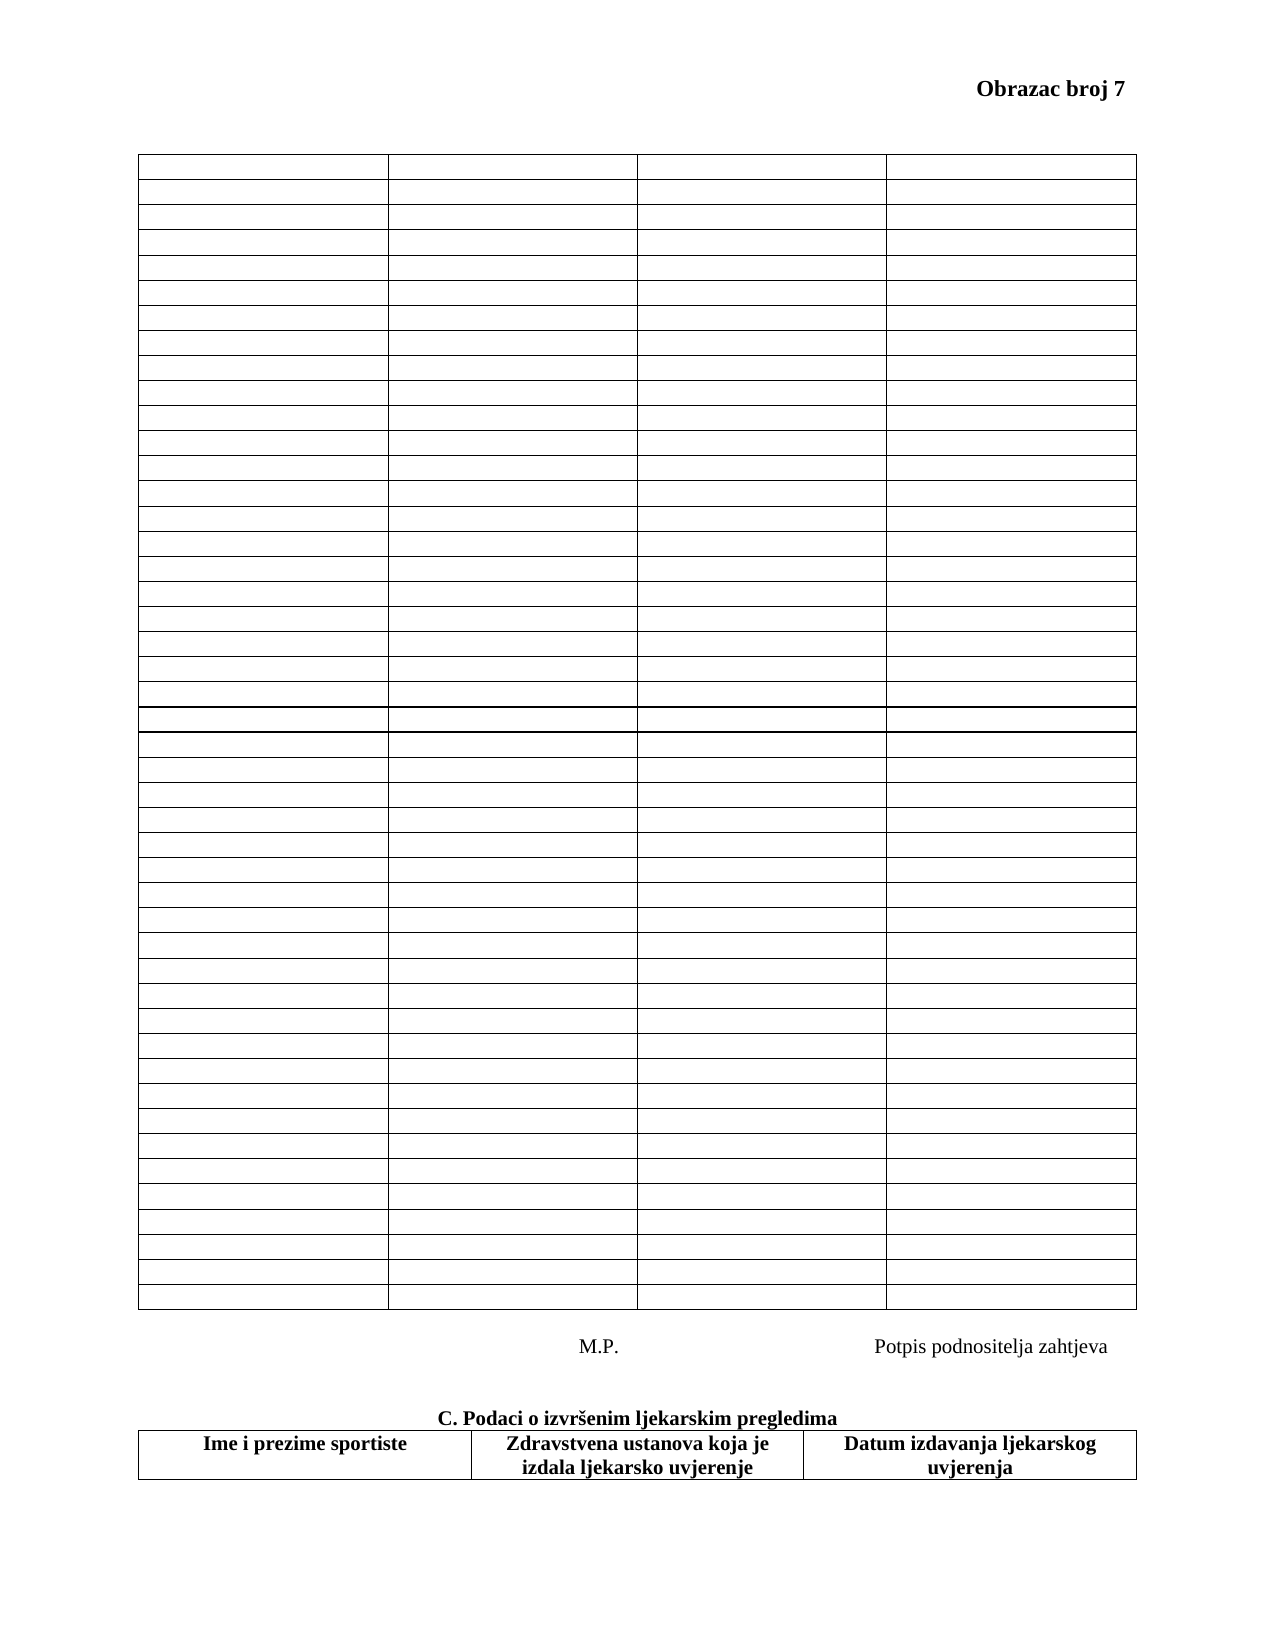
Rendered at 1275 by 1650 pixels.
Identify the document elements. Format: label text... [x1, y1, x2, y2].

table_cell [139, 657, 388, 681]
table_cell [139, 1184, 388, 1208]
table_cell [638, 331, 886, 355]
table_cell [389, 230, 637, 254]
table_cell [887, 155, 1136, 179]
table_cell [638, 256, 886, 279]
table_cell [887, 205, 1136, 229]
table_cell [887, 984, 1136, 1008]
table_cell [638, 682, 886, 706]
table_cell [638, 1084, 886, 1108]
table_cell [887, 708, 1136, 731]
table_cell [638, 783, 886, 807]
table_cell [638, 205, 886, 229]
table_cell [887, 682, 1136, 706]
table_cell [887, 431, 1136, 455]
table_cell [887, 833, 1136, 857]
table_cell [139, 356, 388, 380]
table_cell [139, 858, 388, 882]
table_cell [638, 758, 886, 782]
table_cell [887, 507, 1136, 531]
table_cell [638, 406, 886, 430]
table_cell [139, 632, 388, 656]
table_cell [389, 1260, 637, 1284]
table_cell [638, 1210, 886, 1233]
table_cell [139, 933, 388, 957]
table_cell [389, 657, 637, 681]
table_cell [139, 507, 388, 531]
table_cell [638, 557, 886, 581]
table_cell [887, 1034, 1136, 1058]
table_cell [887, 1235, 1136, 1259]
table_cell [389, 1009, 637, 1033]
table_cell [139, 1210, 388, 1233]
table_cell [139, 1034, 388, 1058]
table_cell [638, 1059, 886, 1083]
table_cell [887, 783, 1136, 807]
table_cell [389, 682, 637, 706]
table_cell [139, 381, 388, 405]
table_cell [887, 180, 1136, 204]
table_cell [139, 281, 388, 305]
table_cell [139, 783, 388, 807]
table_cell [389, 758, 637, 782]
table_cell [389, 532, 637, 556]
table_cell [389, 406, 637, 430]
table_cell [389, 1285, 637, 1309]
table_cell [638, 507, 886, 531]
table_cell [887, 908, 1136, 932]
table_cell [638, 1235, 886, 1259]
table_cell [638, 381, 886, 405]
table_cell [389, 456, 637, 480]
table_cell [887, 933, 1136, 957]
table_cell [638, 481, 886, 506]
table_cell [139, 733, 388, 757]
table_cell [887, 406, 1136, 430]
table_cell [389, 632, 637, 656]
table_cell [139, 1159, 388, 1183]
table_cell [887, 883, 1136, 907]
table_cell [887, 557, 1136, 581]
table_cell [139, 984, 388, 1008]
table_cell [389, 1159, 637, 1183]
table_cell [139, 331, 388, 355]
table_header Ime i prezime sportiste [139, 1431, 471, 1479]
table_cell [887, 1009, 1136, 1033]
table_cell [389, 155, 637, 179]
table_cell [389, 883, 637, 907]
table_cell [638, 959, 886, 982]
table_cell [389, 1109, 637, 1133]
table_cell [887, 758, 1136, 782]
table_cell [638, 306, 886, 330]
table_cell [887, 1260, 1136, 1284]
table_cell [139, 1260, 388, 1284]
table_header Zdravstvena ustanova koja je izdala ljekarsko uvjerenje [472, 1431, 803, 1479]
table_cell [389, 808, 637, 832]
table_cell [887, 306, 1136, 330]
table_cell [887, 657, 1136, 681]
text C. Podaci o izvršenim ljekarskim pregledima [150, 1406, 1125, 1430]
table_cell [389, 607, 637, 631]
table_cell [139, 456, 388, 480]
table_cell [638, 582, 886, 606]
table_cell [887, 632, 1136, 656]
table_cell [389, 1059, 637, 1083]
table_cell [638, 356, 886, 380]
table_cell [389, 507, 637, 531]
text M.P. Potpis podnositelja zahtjeva [150, 1334, 1125, 1358]
table_cell [389, 933, 637, 957]
table_cell [638, 1009, 886, 1033]
table_cell [638, 883, 886, 907]
table_cell [389, 708, 637, 731]
table_cell [139, 833, 388, 857]
table_cell [139, 1084, 388, 1108]
table_cell [887, 1184, 1136, 1208]
table_cell [389, 306, 637, 330]
table_cell [638, 180, 886, 204]
table_cell [887, 1210, 1136, 1233]
table_cell [638, 733, 886, 757]
table_cell [389, 1184, 637, 1208]
table_cell [638, 456, 886, 480]
table_cell [389, 858, 637, 882]
table_cell [887, 456, 1136, 480]
table_cell [389, 256, 637, 279]
table_cell [389, 431, 637, 455]
table_cell [139, 959, 388, 982]
table_cell [389, 481, 637, 506]
table_cell [638, 1034, 886, 1058]
table_cell [638, 532, 886, 556]
table_cell [389, 733, 637, 757]
table_cell [389, 582, 637, 606]
table_cell [887, 331, 1136, 355]
table_cell [638, 607, 886, 631]
table_header Datum izdavanja ljekarskog uvjerenja [804, 1431, 1136, 1479]
table_cell [389, 1235, 637, 1259]
table_cell [139, 1235, 388, 1259]
table_cell [139, 1009, 388, 1033]
table_cell [139, 431, 388, 455]
table_cell [638, 984, 886, 1008]
table_cell [638, 808, 886, 832]
table_cell [887, 1159, 1136, 1183]
table_cell [139, 808, 388, 832]
table_cell [389, 1084, 637, 1108]
table_cell [389, 908, 637, 932]
table_cell [139, 883, 388, 907]
table_cell [389, 1210, 637, 1233]
table_cell [887, 959, 1136, 982]
table_cell [638, 431, 886, 455]
table_cell [638, 1260, 886, 1284]
table_cell [887, 256, 1136, 279]
table_cell [139, 306, 388, 330]
table_cell [638, 1285, 886, 1309]
table_cell [638, 230, 886, 254]
table_cell [638, 281, 886, 305]
table_cell [389, 557, 637, 581]
table_cell [887, 230, 1136, 254]
table_cell [139, 406, 388, 430]
table_cell [887, 1084, 1136, 1108]
table_cell [139, 256, 388, 279]
table_cell [887, 808, 1136, 832]
table_cell [887, 532, 1136, 556]
table_cell [638, 833, 886, 857]
table_cell [638, 933, 886, 957]
table_cell [887, 858, 1136, 882]
table_cell [887, 356, 1136, 380]
table_cell [139, 758, 388, 782]
table_cell [139, 1285, 388, 1309]
table_cell [638, 1109, 886, 1133]
table_cell [638, 632, 886, 656]
table_cell [389, 833, 637, 857]
table_cell [887, 1285, 1136, 1309]
table_cell [638, 908, 886, 932]
table_cell [389, 356, 637, 380]
table_cell [139, 155, 388, 179]
table_cell [887, 1059, 1136, 1083]
table_cell [638, 657, 886, 681]
table_cell [887, 582, 1136, 606]
table_cell [638, 155, 886, 179]
table_cell [887, 607, 1136, 631]
table_cell [389, 984, 637, 1008]
table_cell [887, 1109, 1136, 1133]
table_cell [389, 1034, 637, 1058]
table_cell [139, 230, 388, 254]
table_cell [139, 607, 388, 631]
table_cell [389, 1134, 637, 1158]
table_cell [389, 959, 637, 982]
table_cell [139, 481, 388, 506]
table_cell [638, 858, 886, 882]
table_cell [389, 180, 637, 204]
table_cell [638, 1134, 886, 1158]
table_cell [139, 582, 388, 606]
table_cell [139, 708, 388, 731]
table_cell [139, 557, 388, 581]
table_cell [389, 331, 637, 355]
table_cell [887, 381, 1136, 405]
table_cell [139, 180, 388, 204]
table_cell [139, 532, 388, 556]
table_cell [139, 908, 388, 932]
table_cell [887, 1134, 1136, 1158]
table_cell [638, 708, 886, 731]
table_cell [389, 281, 637, 305]
table_cell [389, 381, 637, 405]
table_cell [389, 205, 637, 229]
table_cell [139, 1059, 388, 1083]
table_cell [139, 1134, 388, 1158]
table_cell [139, 682, 388, 706]
table_cell [638, 1184, 886, 1208]
table_cell [887, 733, 1136, 757]
table_cell [139, 205, 388, 229]
table_cell [887, 481, 1136, 506]
table_cell [389, 783, 637, 807]
table_cell [139, 1109, 388, 1133]
table_cell [638, 1159, 886, 1183]
table_cell [887, 281, 1136, 305]
